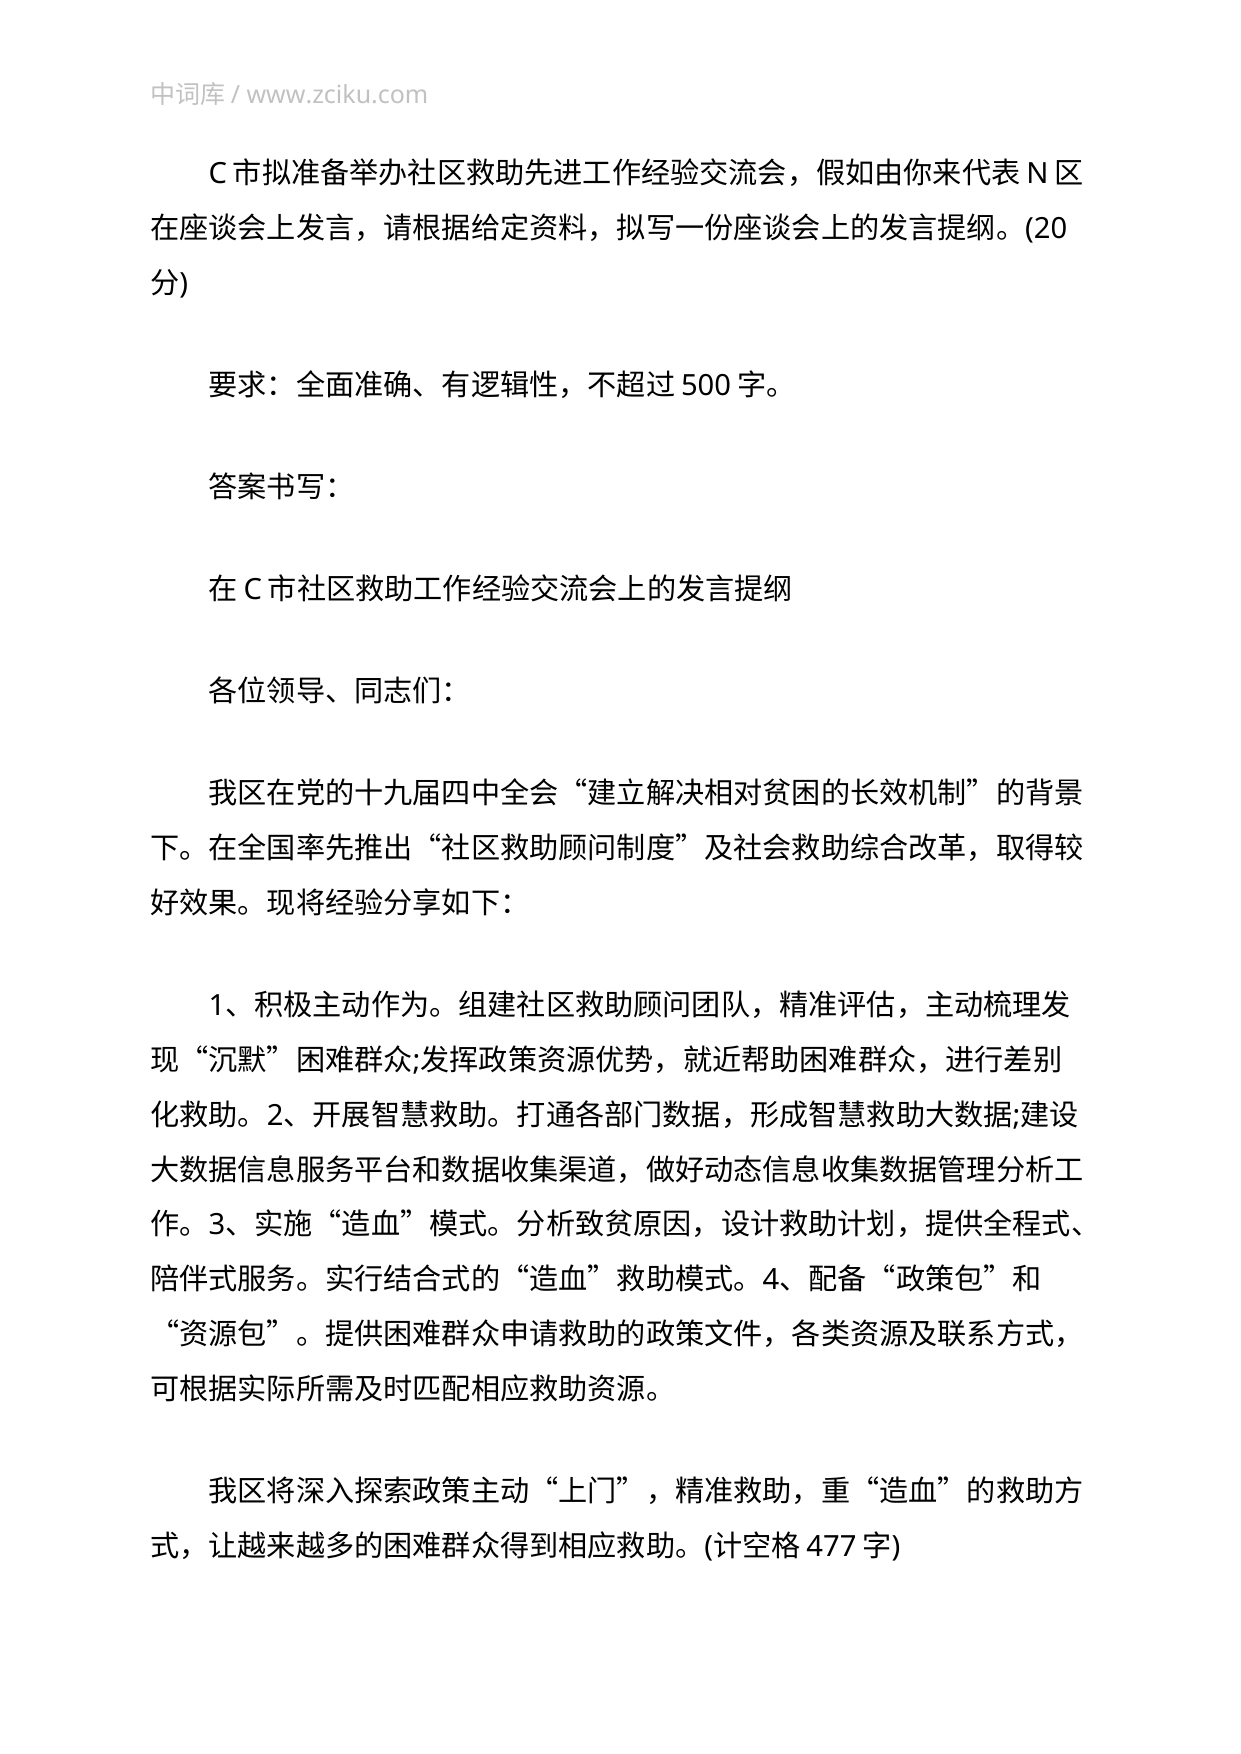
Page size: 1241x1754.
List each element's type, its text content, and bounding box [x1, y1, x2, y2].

text 我区将深入探索政策主动“上门”，精准救助，重“造血”的救助方式，让越来越多的困难群众得到相应救助。(计空格477字) [150, 1468, 1090, 1565]
text 要求：全面准确、有逻辑性，不超过500字。 [150, 362, 1090, 404]
text 在C市社区救助工作经验交流会上的发言提纲 [150, 566, 1090, 608]
text C市拟准备举办社区救助先进工作经验交流会，假如由你来代表N区在座谈会上发言，请根据给定资料，拟写一份座谈会上的发言提纲。(20分) [150, 150, 1090, 302]
text 各位领导、同志们： [150, 668, 1090, 710]
text 1、积极主动作为。组建社区救助顾问团队，精准评估，主动梳理发现“沉默”困难群众;发挥政策资源优势，就近帮助困难群众，进行差别化救助。2、开展智慧救助。打通各部门数据，形成智慧救助大数据;建设大数据信息服务平台和数据收集渠道，做好动态信息收集数据管理分析工作。3、实施“造血”模式。分析致贫原因，设计救助计划，提供全程式、陪伴式服务。实行结合式的“造血”救助模式。4、配备“政策包”和“资源包”。提供困难群众申请救助的政策文件，各类资源及联系方式，可根据实际所需及时匹配相应救助资源。 [150, 981, 1090, 1408]
text 我区在党的十九届四中全会“建立解决相对贫困的长效机制”的背景下。在全国率先推出“社区救助顾问制度”及社会救助综合改革，取得较好效果。现将经验分享如下： [150, 769, 1090, 922]
text 答案书写： [150, 464, 1090, 506]
